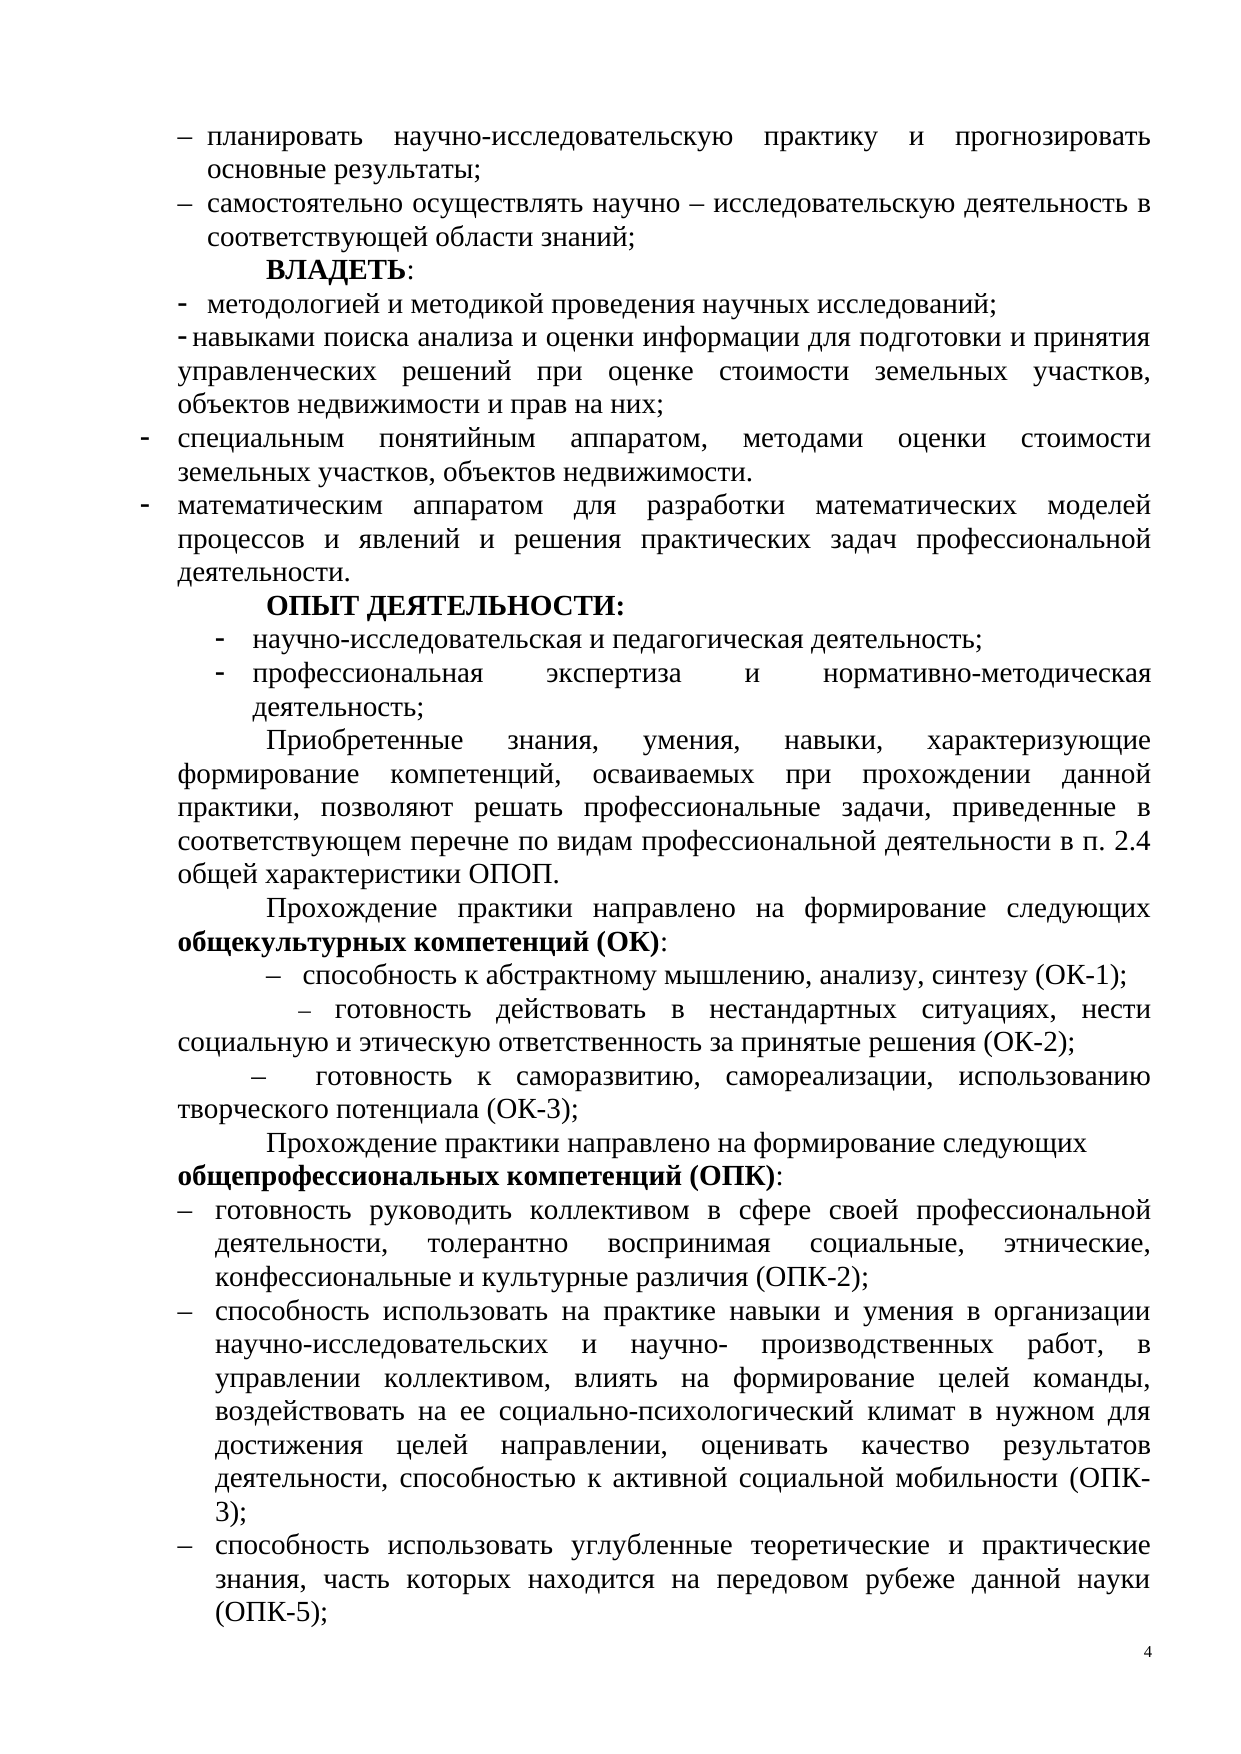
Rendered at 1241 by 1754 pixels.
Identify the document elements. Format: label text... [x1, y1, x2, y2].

list научно-исследовательская и педагогическая деятельность; [215, 622, 1152, 655]
list математическим аппаратом для разработки математических моделей процессов и явлений и решения практических задач профессиональной деятельности. [140, 487, 1152, 588]
list специальным понятийным аппаратом, методами оценки стоимости земельных участков, объектов недвижимости. [140, 420, 1152, 487]
list профессиональная экспертиза и нормативно-методическая деятельность; [215, 655, 1152, 722]
text Прохождение практики направлено на формирование следующих общекультурных компетенций (ОК): [177, 890, 1152, 957]
text – способность к абстрактному мышлению, анализу, синтезу (ОК-1); [177, 957, 1152, 991]
list способность использовать на практике навыки и умения в организации научно-исследовательских и научно- производственных работ, в управлении коллективом, влиять на формирование целей команды, воздействовать на ее социально-психологический климат в нужном для достижения целей направлении, оценивать качество результатов деятельности, способностью к активной социальной мобильности (ОПК-3); [177, 1293, 1152, 1527]
text ВЛАДЕТЬ: [177, 252, 1152, 286]
list способность использовать углубленные теоретические и практические знания, часть которых находится на передовом рубеже данной науки (ОПК-5); [177, 1527, 1152, 1628]
text – готовность к саморазвитию, самореализации, использованию творческого потенциала (ОК-3); [177, 1058, 1152, 1125]
text Прохождение практики направлено на формирование следующих общепрофессиональных компетенций (ОПК): [177, 1125, 1152, 1192]
list планировать научно-исследовательскую практику и прогнозировать основные результаты; [177, 118, 1152, 185]
list навыками поиска анализа и оценки информации для подготовки и принятия управленческих решений при оценке стоимости земельных участков, объектов недвижимости и прав на них; [177, 319, 1152, 420]
list методологией и методикой проведения научных исследований; [177, 286, 1152, 319]
text ОПЫТ ДЕЯТЕЛЬНОСТИ: [177, 588, 1152, 622]
text Приобретенные знания, умения, навыки, характеризующие формирование компетенций, осваиваемых при прохождении данной практики, позволяют решать профессиональные задачи, приведенные в соответствующем перечне по видам профессиональной деятельности в п. 2.4 общей характеристики ОПОП. [177, 722, 1152, 890]
text – готовность действовать в нестандартных ситуациях, нести социальную и этическую ответственность за принятые решения (ОК-2); [177, 991, 1152, 1058]
list самостоятельно осуществлять научно – исследовательскую деятельность в соответствующей области знаний; [177, 185, 1152, 252]
list готовность руководить коллективом в сфере своей профессиональной деятельности, толерантно воспринимая социальные, этнические, конфессиональные и культурные различия (ОПК-2); [177, 1192, 1152, 1293]
